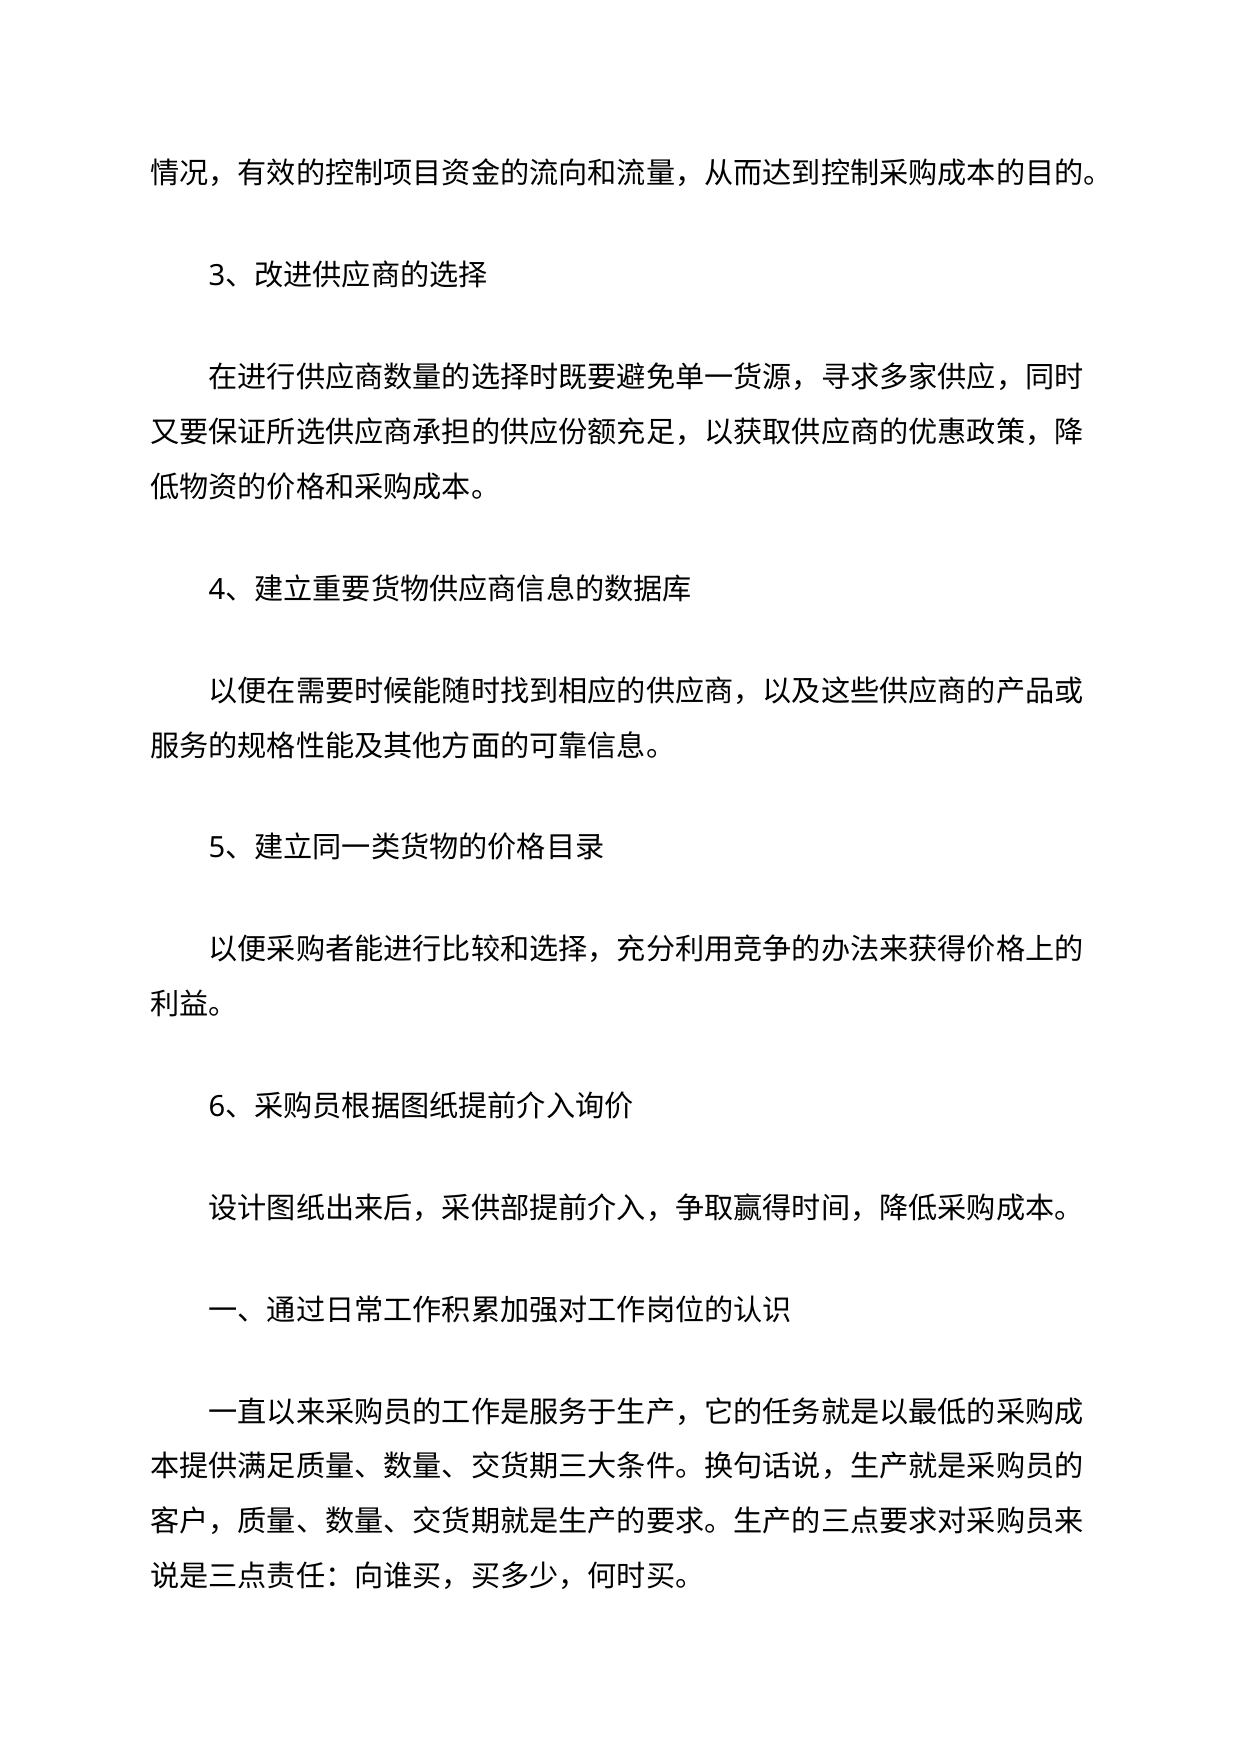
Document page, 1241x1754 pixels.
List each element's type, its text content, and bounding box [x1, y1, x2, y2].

text 一、通过日常工作积累加强对工作岗位的认识 [150, 1286, 1090, 1329]
text 设计图纸出来后，采供部提前介入，争取赢得时间，降低采购成本。 [150, 1184, 1090, 1227]
text 6、采购员根据图纸提前介入询价 [150, 1083, 1090, 1125]
text 一直以来采购员的工作是服务于生产，它的任务就是以最低的采购成本提供满足质量、数量、交货期三大条件。换句话说，生产就是采购员的客户，质量、数量、交货期就是生产的要求。生产的三点要求对采购员来说是三点责任：向谁买，买多少，何时买。 [150, 1388, 1090, 1595]
text 以便采购者能进行比较和选择，充分利用竞争的办法来获得价格上的利益。 [150, 926, 1090, 1023]
text 在进行供应商数量的选择时既要避免单一货源，寻求多家供应，同时又要保证所选供应商承担的供应份额充足，以获取供应商的优惠政策，降低物资的价格和采购成本。 [150, 354, 1090, 506]
text 5、建立同一类货物的价格目录 [150, 824, 1090, 866]
text 3、改进供应商的选择 [150, 252, 1090, 294]
text 以便在需要时候能随时找到相应的供应商，以及这些供应商的产品或服务的规格性能及其他方面的可靠信息。 [150, 667, 1090, 764]
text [150, 150, 1090, 192]
text 4、建立重要货物供应商信息的数据库 [150, 565, 1090, 608]
